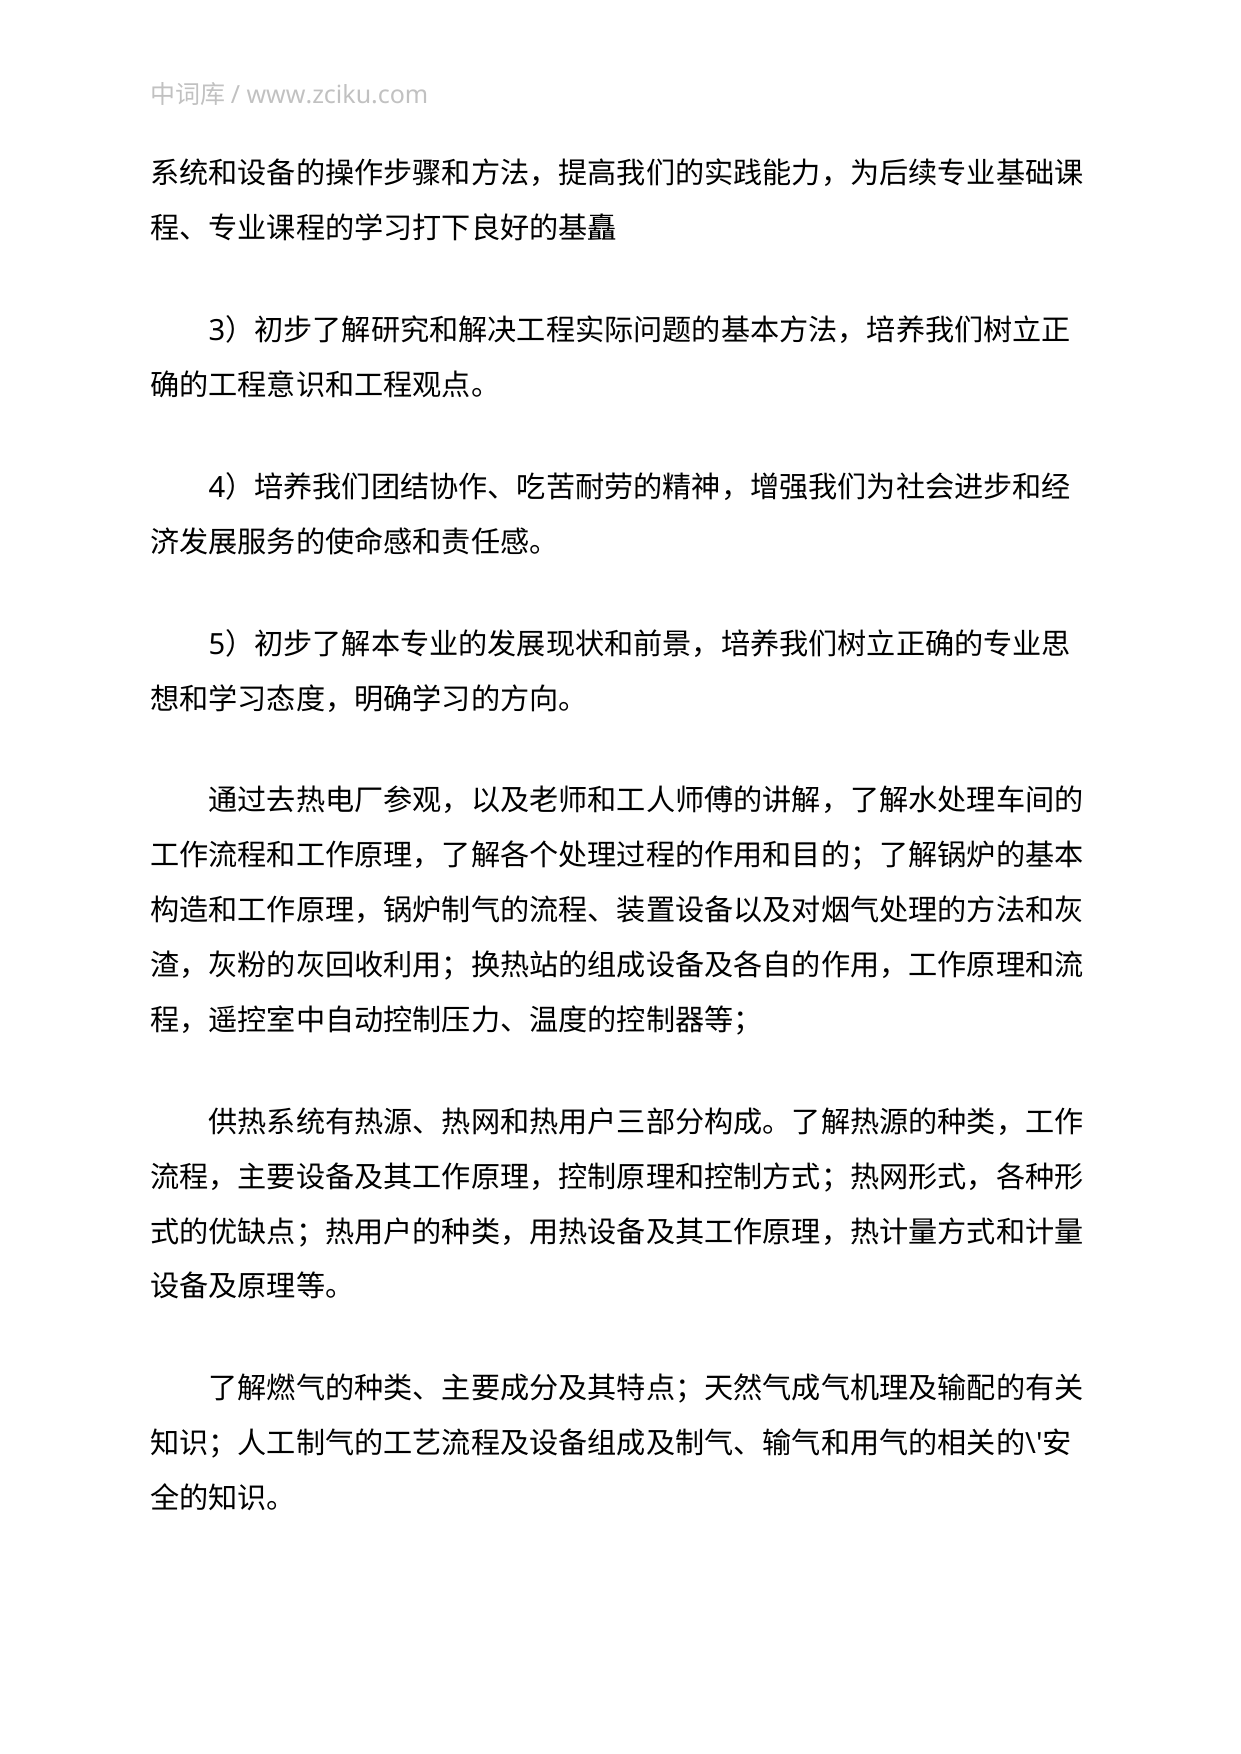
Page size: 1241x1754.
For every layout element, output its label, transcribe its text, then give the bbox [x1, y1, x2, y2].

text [150, 150, 1090, 247]
text 通过去热电厂参观，以及老师和工人师傅的讲解，了解水处理车间的工作流程和工作原理，了解各个处理过程的作用和目的；了解锅炉的基本构造和工作原理，锅炉制气的流程、装置设备以及对烟气处理的方法和灰渣，灰粉的灰回收利用；换热站的组成设备及各自的作用，工作原理和流程，遥控室中自动控制压力、温度的控制器等； [150, 777, 1090, 1039]
text 了解燃气的种类、主要成分及其特点；天然气成气机理及输配的有关知识；人工制气的工艺流程及设备组成及制气、输气和用气的相关的\'安全的知识。 [150, 1365, 1090, 1517]
text 3）初步了解研究和解决工程实际问题的基本方法，培养我们树立正确的工程意识和工程观点。 [150, 307, 1090, 404]
text 5）初步了解本专业的发展现状和前景，培养我们树立正确的专业思想和学习态度，明确学习的方向。 [150, 620, 1090, 717]
text 4）培养我们团结协作、吃苦耐劳的精神，增强我们为社会进步和经济发展服务的使命感和责任感。 [150, 463, 1090, 561]
text 供热系统有热源、热网和热用户三部分构成。了解热源的种类，工作流程，主要设备及其工作原理，控制原理和控制方式；热网形式，各种形式的优缺点；热用户的种类，用热设备及其工作原理，热计量方式和计量设备及原理等。 [150, 1098, 1090, 1305]
